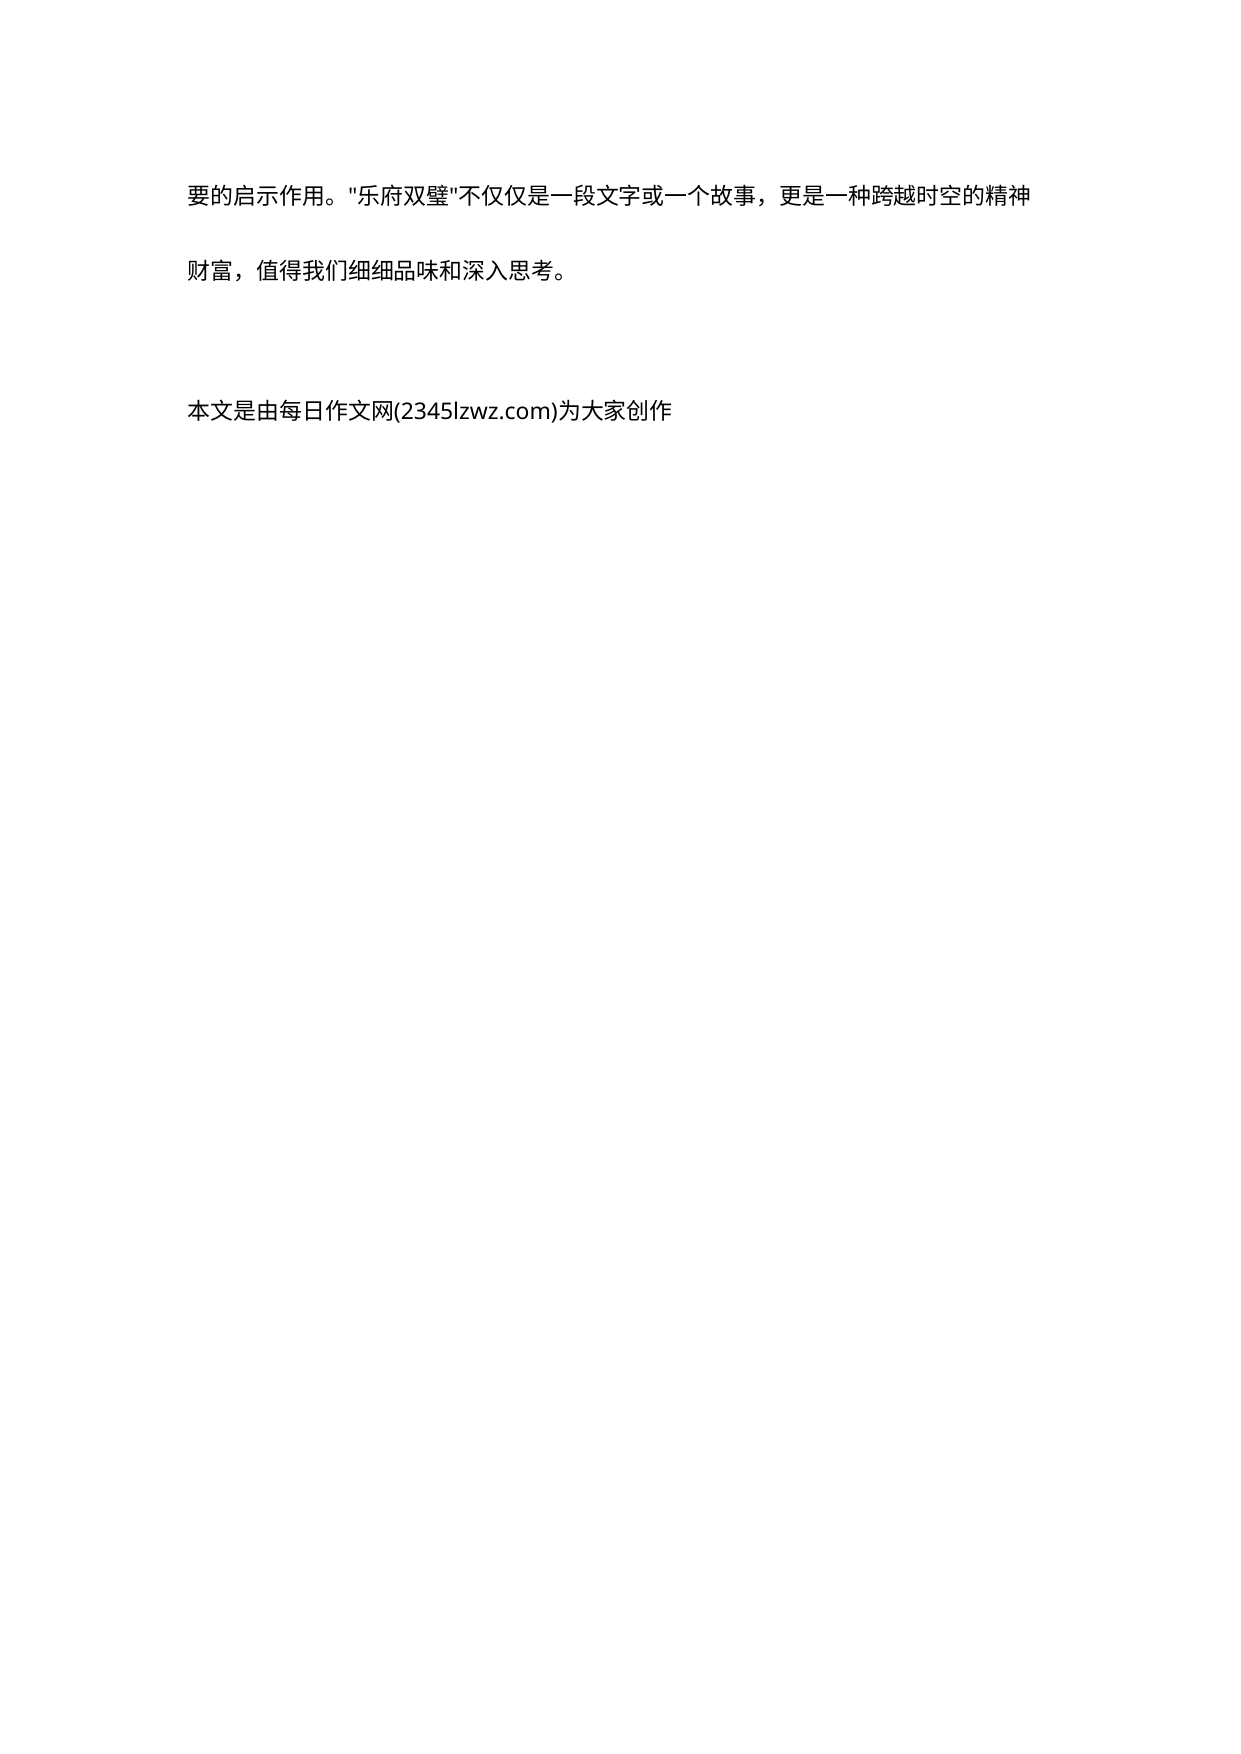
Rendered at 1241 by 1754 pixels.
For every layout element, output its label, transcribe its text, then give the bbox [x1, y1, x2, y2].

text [187, 162, 1053, 302]
text 本文是由每日作文网(2345lzwz.com)为大家创作 [187, 377, 1053, 442]
